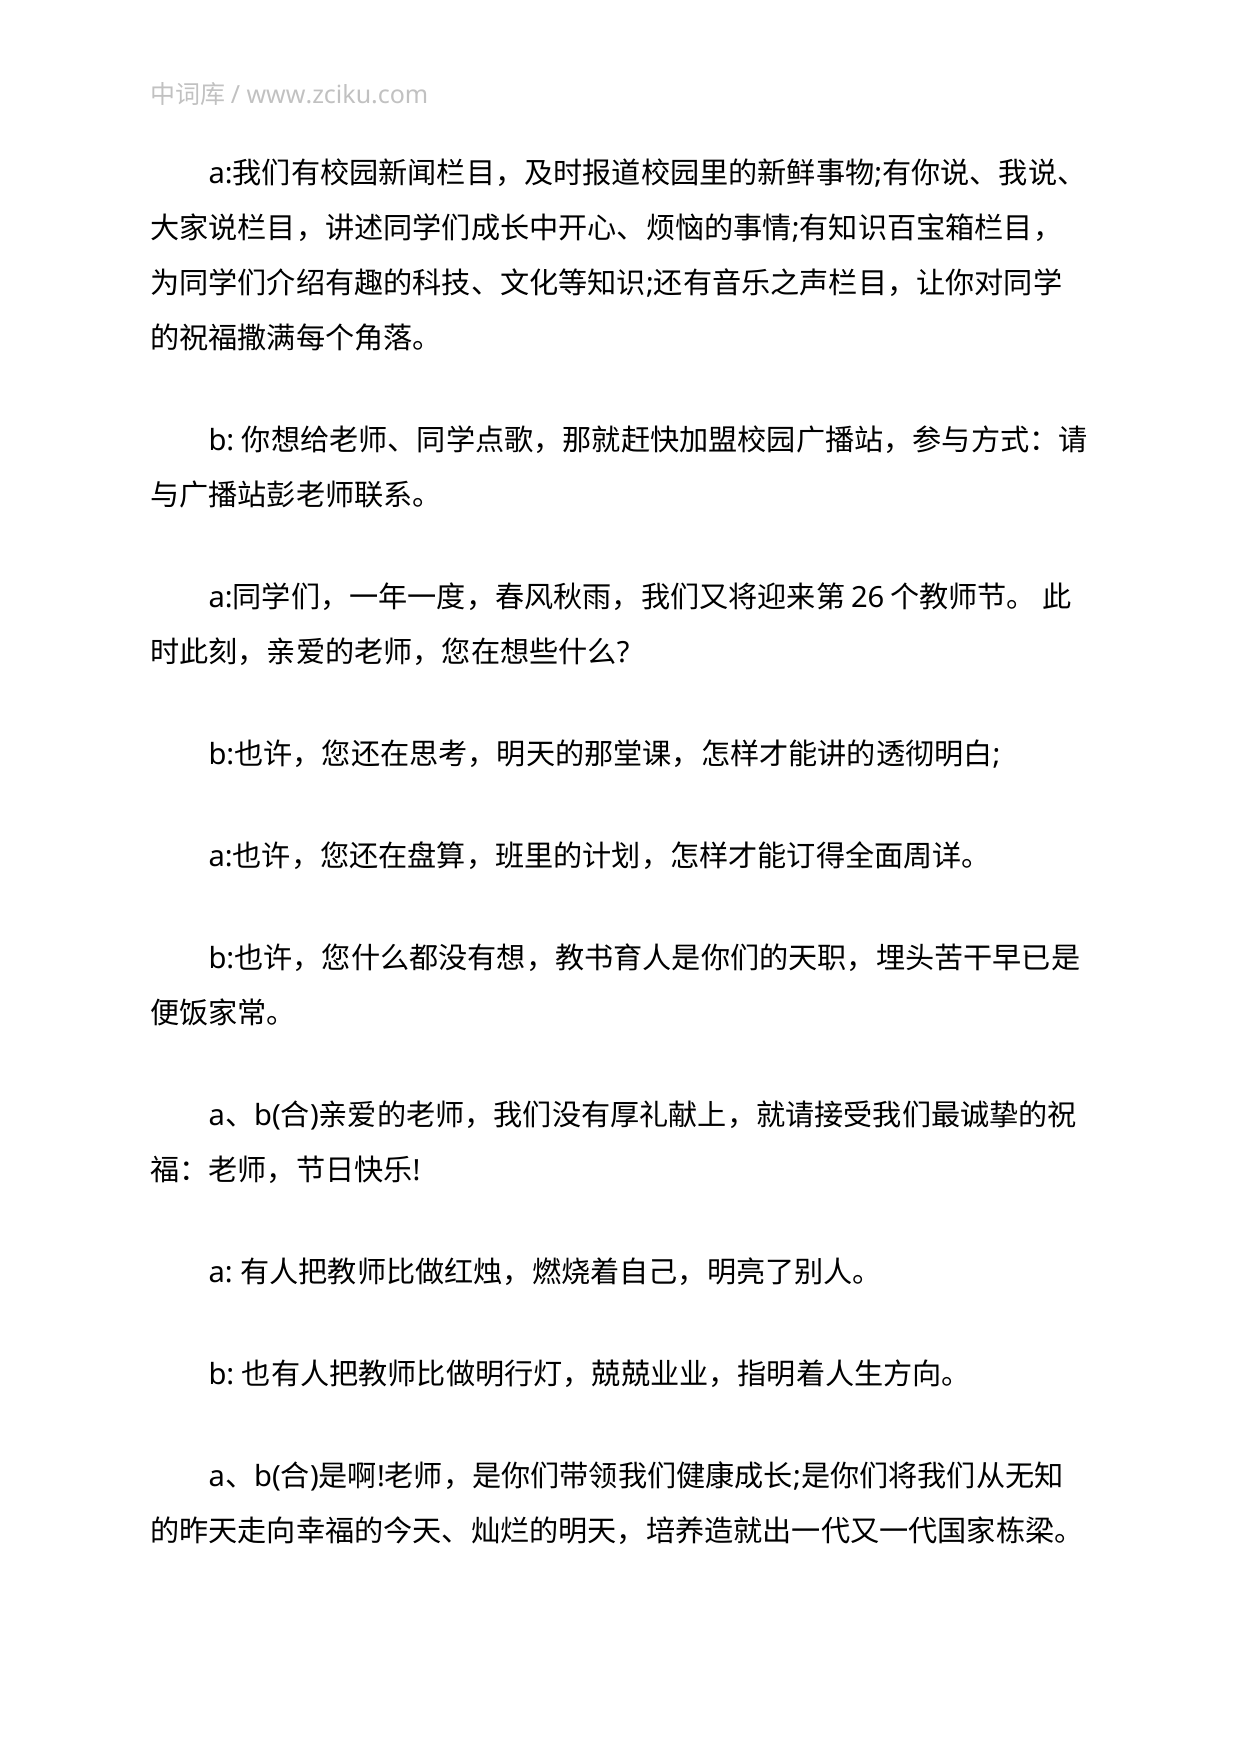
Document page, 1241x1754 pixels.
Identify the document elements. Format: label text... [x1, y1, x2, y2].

text a:也许，您还在盘算，班里的计划，怎样才能订得全面周详。 [150, 832, 1090, 875]
text a:我们有校园新闻栏目，及时报道校园里的新鲜事物;有你说、我说、大家说栏目，讲述同学们成长中开心、烦恼的事情;有知识百宝箱栏目，为同学们介绍有趣的科技、文化等知识;还有音乐之声栏目，让你对同学的祝福撒满每个角落。 [150, 150, 1090, 357]
text b: 你想给老师、同学点歌，那就赶快加盟校园广播站，参与方式：请与广播站彭老师联系。 [150, 417, 1090, 514]
text a:同学们，一年一度，春风秋雨，我们又将迎来第26个教师节。 此时此刻，亲爱的老师，您在想些什么? [150, 573, 1090, 671]
text b:也许，您还在思考，明天的那堂课，怎样才能讲的透彻明白; [150, 731, 1090, 773]
text b: 也有人把教师比做明行灯，兢兢业业，指明着人生方向。 [150, 1350, 1090, 1393]
text a: 有人把教师比做红烛，燃烧着自己，明亮了别人。 [150, 1248, 1090, 1291]
text a、b(合)是啊!老师，是你们带领我们健康成长;是你们将我们从无知的昨天走向幸福的今天、灿烂的明天，培养造就出一代又一代国家栋梁。 [150, 1452, 1090, 1549]
text b:也许，您什么都没有想，教书育人是你们的天职，埋头苦干早已是便饭家常。 [150, 934, 1090, 1032]
text a、b(合)亲爱的老师，我们没有厚礼献上，就请接受我们最诚挚的祝福：老师，节日快乐! [150, 1091, 1090, 1189]
